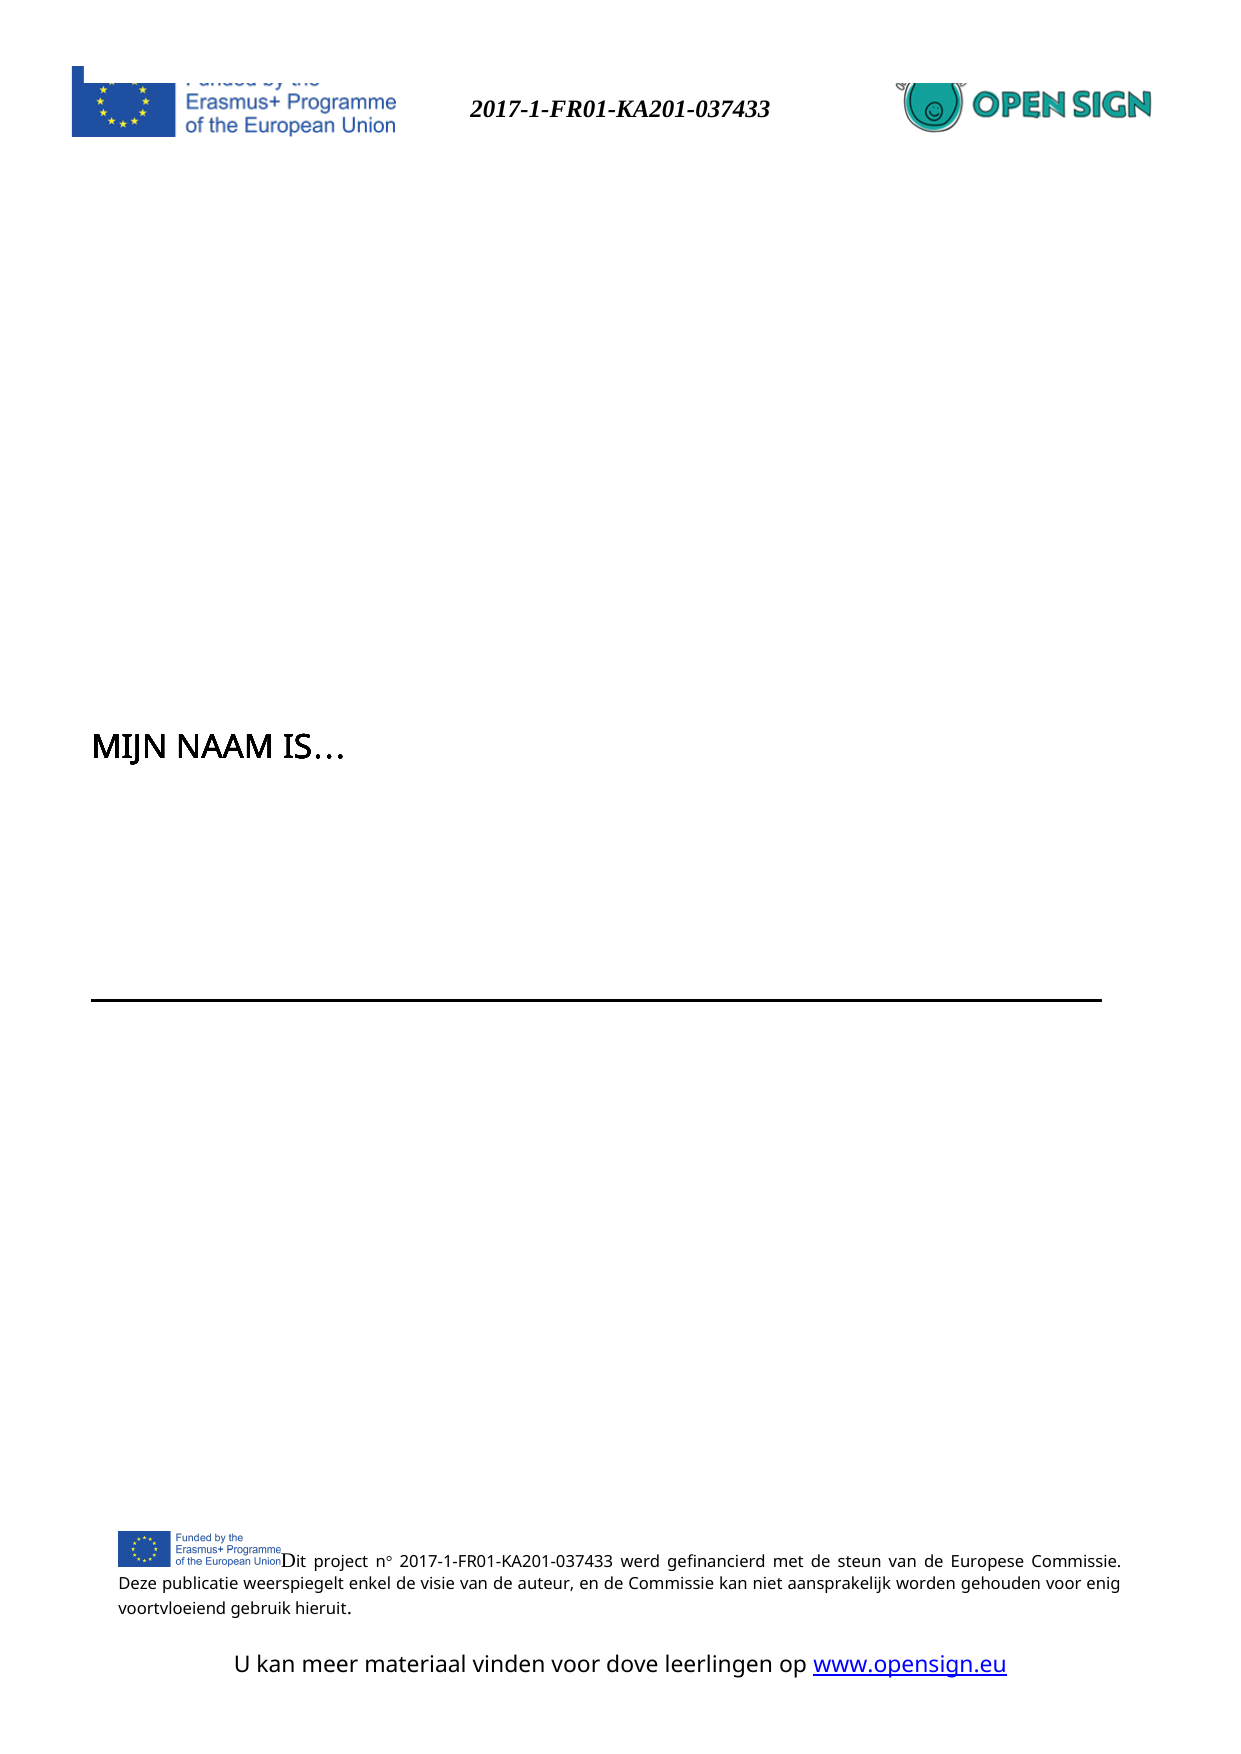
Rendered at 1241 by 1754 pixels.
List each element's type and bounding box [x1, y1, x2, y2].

picture [71, 66, 396, 137]
picture [882, 59, 1180, 147]
picture [118, 1531, 281, 1567]
